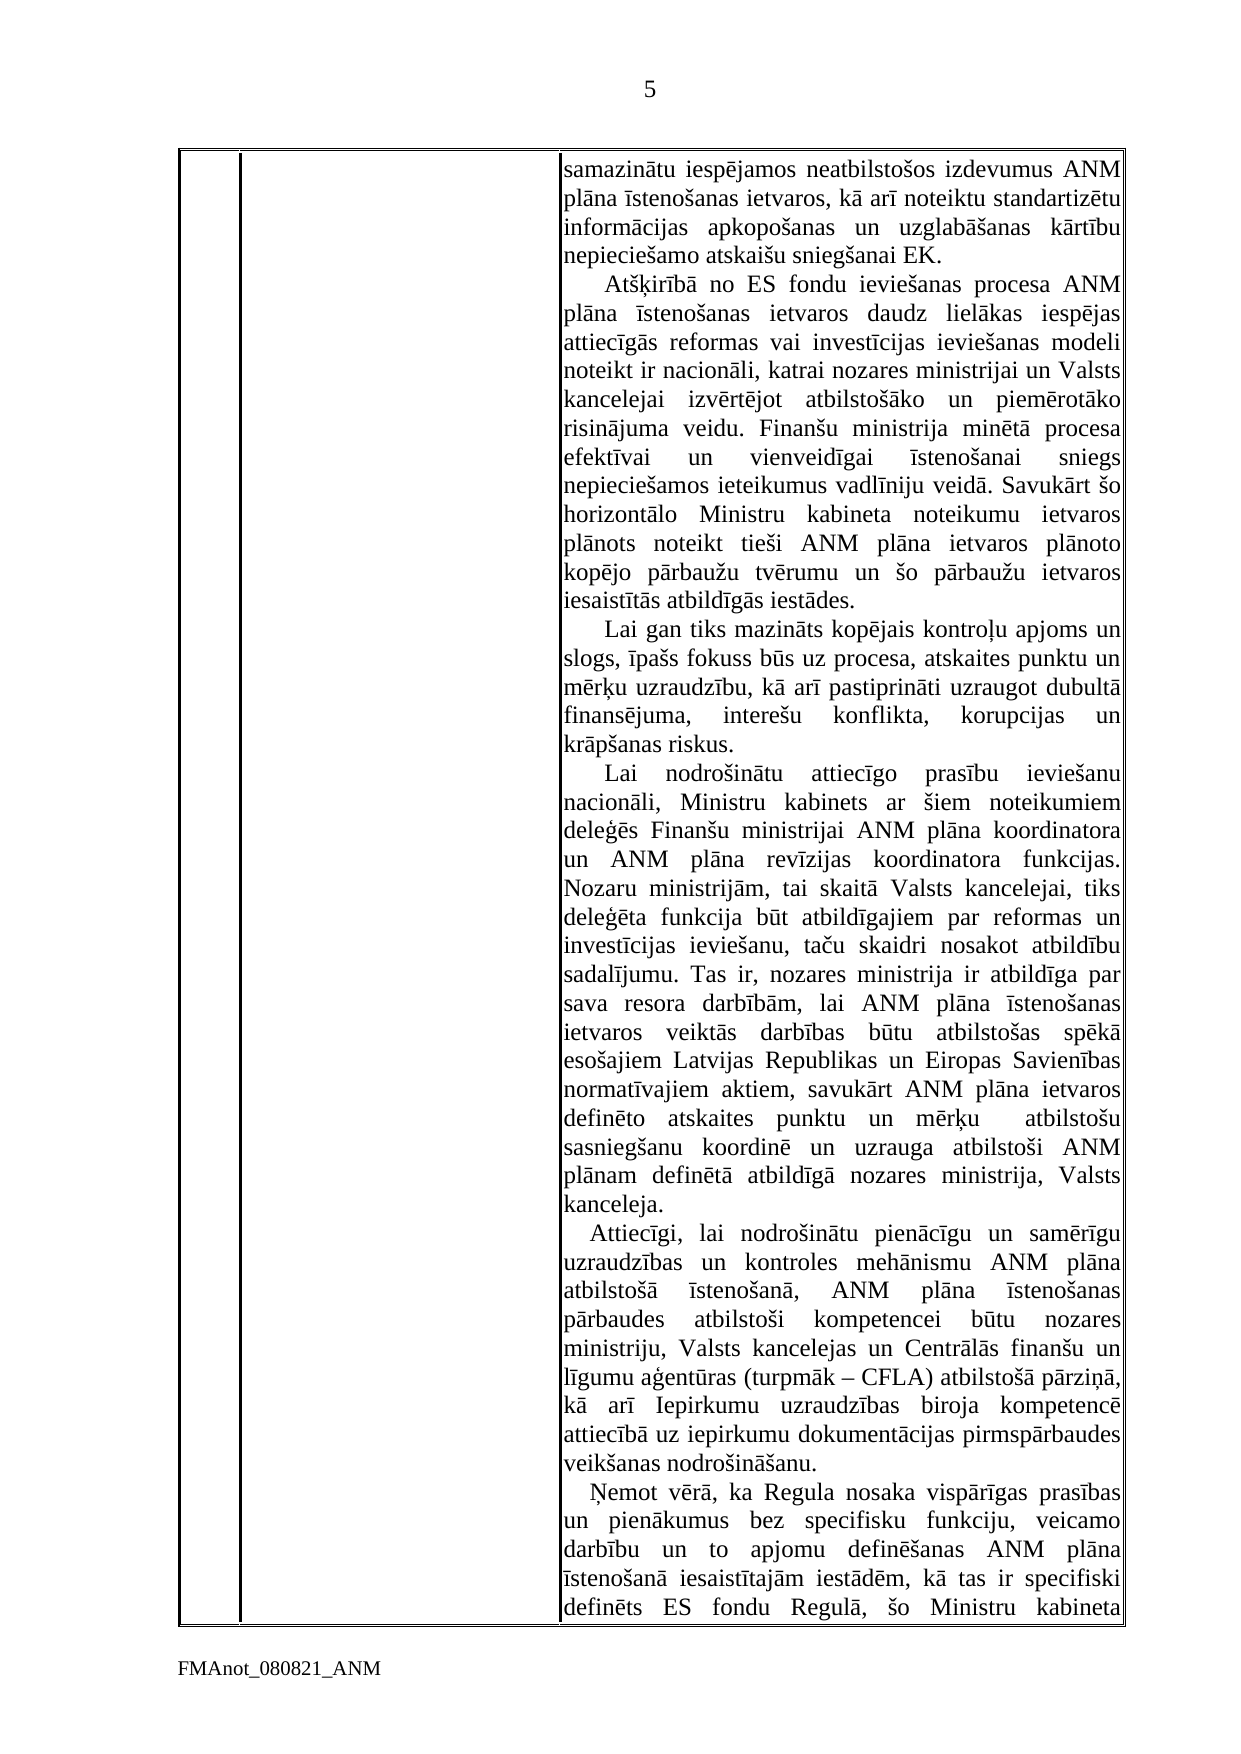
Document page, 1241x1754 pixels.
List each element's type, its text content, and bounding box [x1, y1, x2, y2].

table_cell 2. [180, 149, 240, 1623]
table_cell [560, 151, 1123, 1623]
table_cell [240, 149, 560, 1623]
